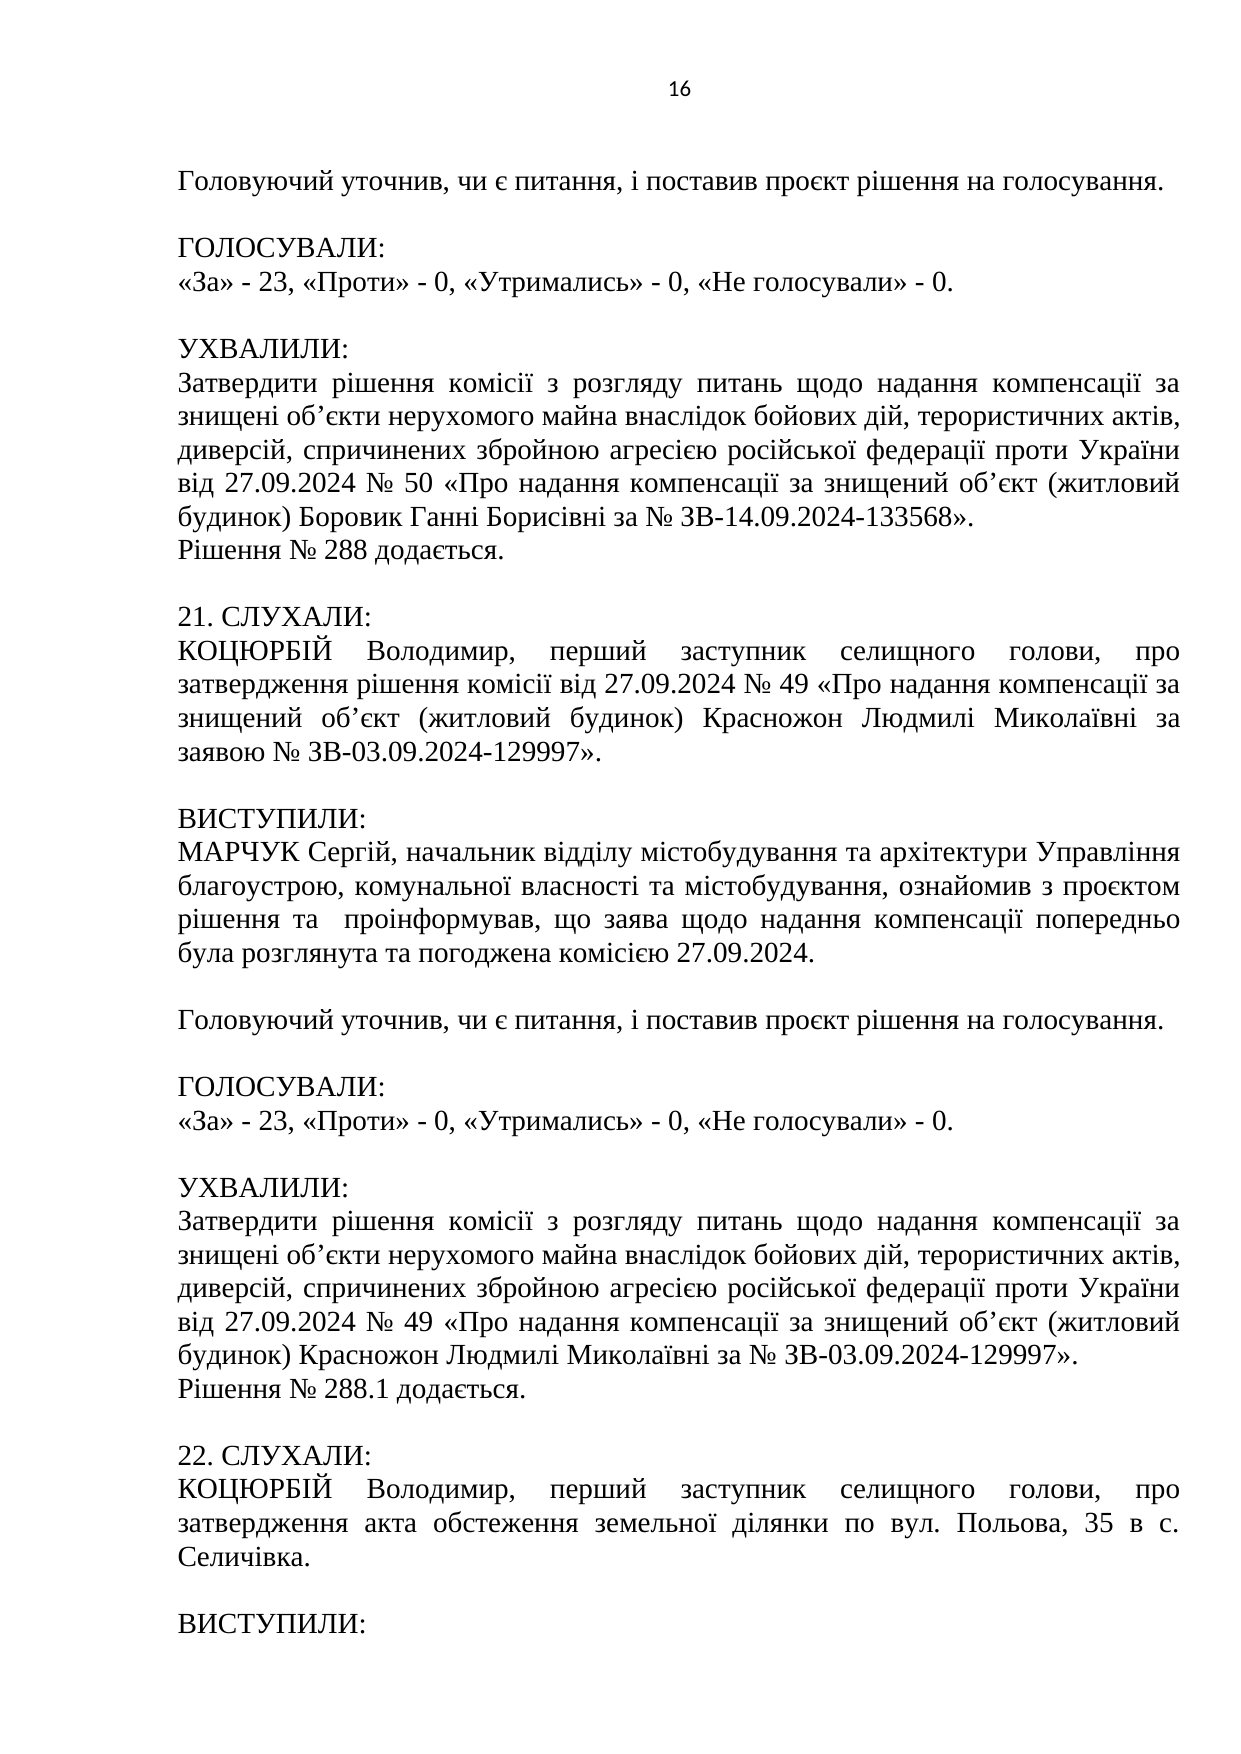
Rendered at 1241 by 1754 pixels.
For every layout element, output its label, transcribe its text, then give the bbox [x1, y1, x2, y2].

text КОЦЮРБІЙ Володимир, перший заступник селищного голови, про затвердження акта обстеження земельної ділянки по вул. Польова, 35 в с. Селичівка. [177, 1472, 1181, 1572]
text Головуючий уточнив, чи є питання, і поставив проєкт рішення на голосування. [177, 163, 1181, 197]
text ВИСТУПИЛИ: [177, 801, 1181, 834]
text «За» - 23, «Проти» - 0, «Утримались» - 0, «Не голосували» - 0. [177, 264, 1181, 298]
text Головуючий уточнив, чи є питання, і поставив проєкт рішення на голосування. [177, 1002, 1181, 1036]
text КОЦЮРБІЙ Володимир, перший заступник селищного голови, про затвердження рішення комісії від 27.09.2024 № 49 «Про надання компенсації за знищений об’єкт (житловий будинок) Красножон Людмилі Миколаївні за заявою № ЗВ-03.09.2024-129997». [177, 633, 1181, 767]
text ГОЛОСУВАЛИ: [177, 231, 1181, 264]
text УХВАЛИЛИ: [177, 1170, 1181, 1203]
text «За» - 23, «Проти» - 0, «Утримались» - 0, «Не голосували» - 0. [177, 1103, 1181, 1136]
text Рішення № 288 додається. [177, 532, 1181, 566]
text 21. СЛУХАЛИ: [177, 599, 1181, 633]
text 22. СЛУХАЛИ: [177, 1438, 1181, 1472]
text ГОЛОСУВАЛИ: [177, 1069, 1181, 1103]
text УХВАЛИЛИ: [177, 331, 1181, 365]
text Затвердити рішення комісії з розгляду питань щодо надання компенсації за знищені об’єкти нерухомого майна внаслідок бойових дій, терористичних актів, диверсій, спричинених збройною агресією російської федерації проти України від 27.09.2024 № 49 «Про надання компенсації за знищений об’єкт (житловий будинок) Красножон Людмилі Миколаївні за № ЗВ-03.09.2024-129997». [177, 1203, 1181, 1371]
text Рішення № 288.1 додається. [177, 1371, 1181, 1404]
text Затвердити рішення комісії з розгляду питань щодо надання компенсації за знищені об’єкти нерухомого майна внаслідок бойових дій, терористичних актів, диверсій, спричинених збройною агресією російської федерації проти України від 27.09.2024 № 50 «Про надання компенсації за знищений об’єкт (житловий будинок) Боровик Ганні Борисівні за № ЗВ-14.09.2024-133568». [177, 365, 1181, 532]
text ВИСТУПИЛИ: [177, 1606, 1181, 1639]
text МАРЧУК Сергій, начальник відділу містобудування та архітектури Управління благоустрою, комунальної власності та містобудування, ознайомив з проєктом рішення та проінформував, що заява щодо надання компенсації попередньо була розглянута та погоджена комісією 27.09.2024. [177, 834, 1181, 968]
